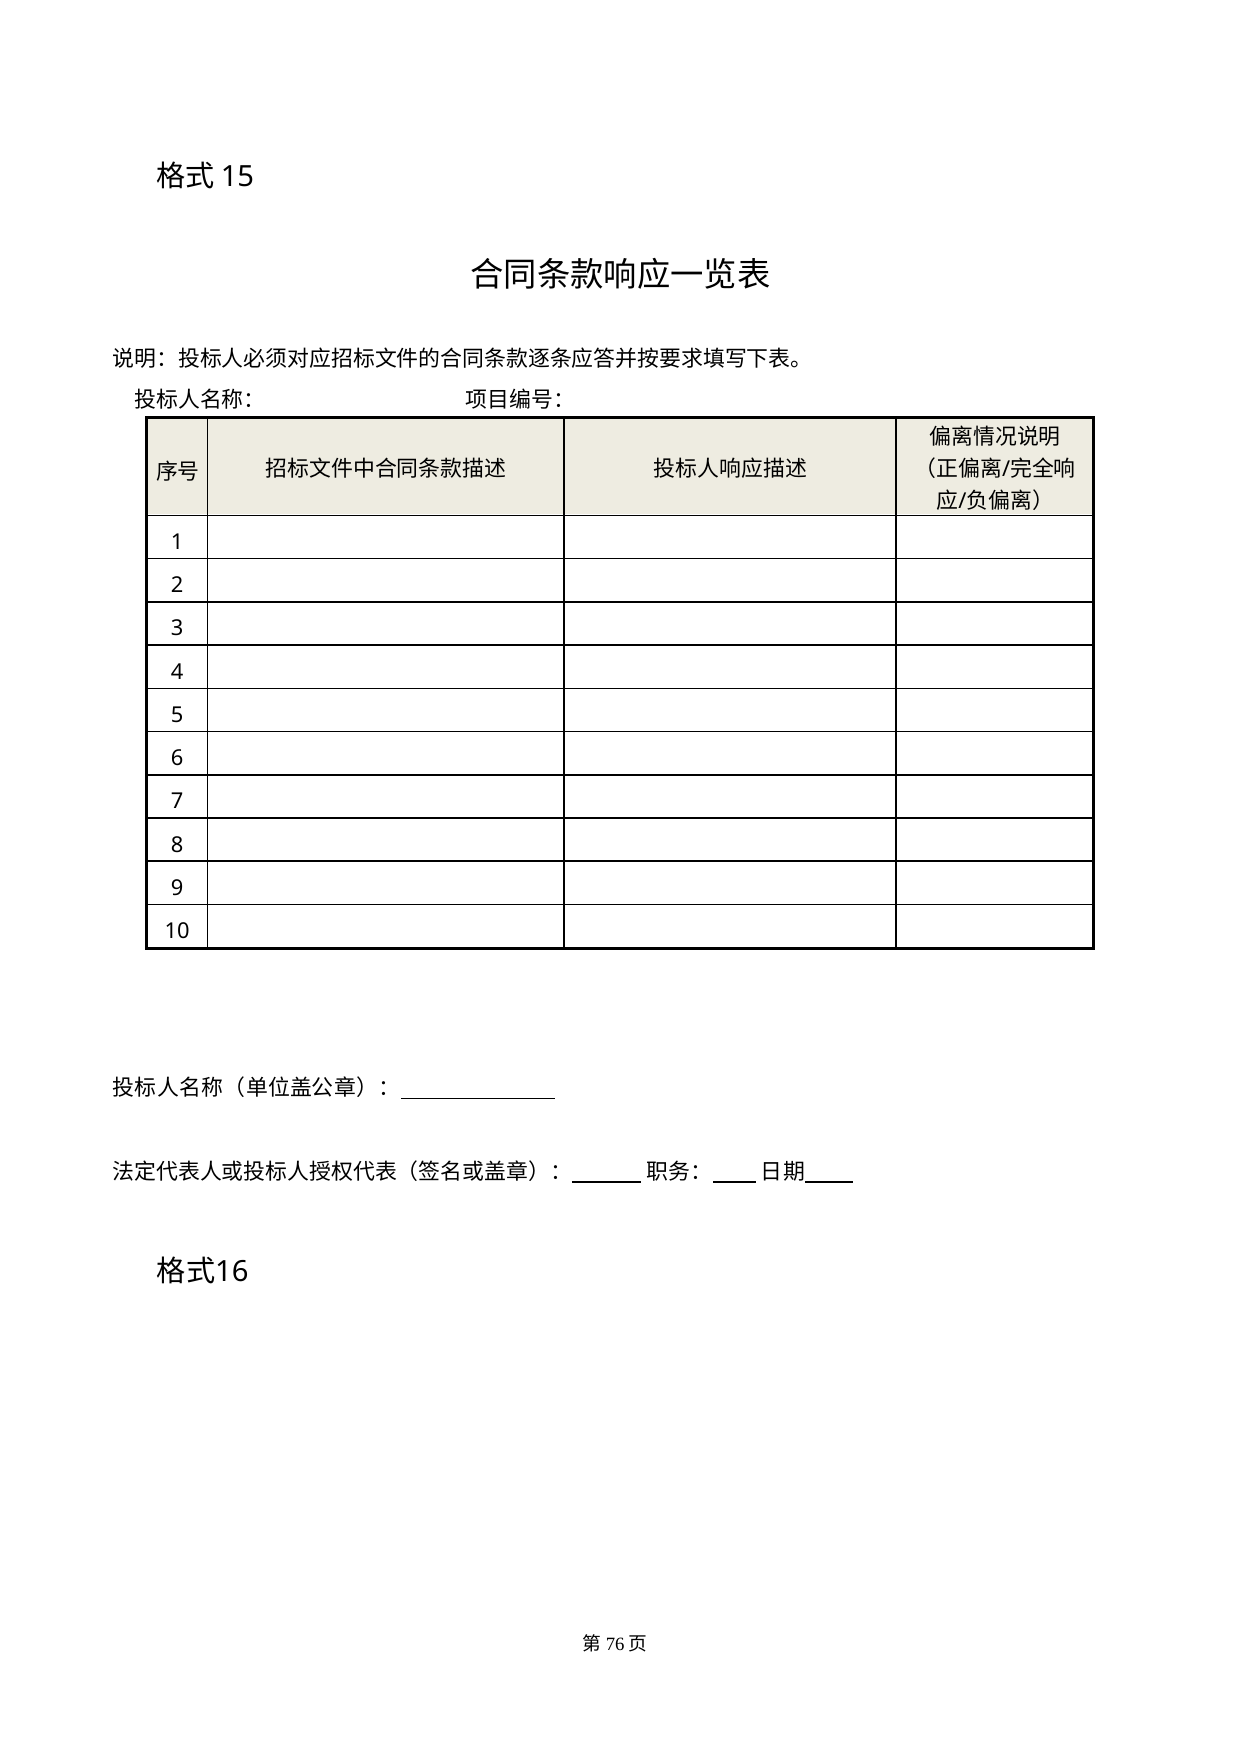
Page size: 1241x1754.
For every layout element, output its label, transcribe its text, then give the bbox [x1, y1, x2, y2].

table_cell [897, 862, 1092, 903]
text 投标人名称（单位盖公章）： [112, 1054, 1128, 1106]
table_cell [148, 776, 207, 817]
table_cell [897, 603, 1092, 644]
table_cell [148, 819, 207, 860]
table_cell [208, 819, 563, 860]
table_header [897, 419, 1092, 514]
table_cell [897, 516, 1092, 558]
text 格式15 [156, 150, 1128, 196]
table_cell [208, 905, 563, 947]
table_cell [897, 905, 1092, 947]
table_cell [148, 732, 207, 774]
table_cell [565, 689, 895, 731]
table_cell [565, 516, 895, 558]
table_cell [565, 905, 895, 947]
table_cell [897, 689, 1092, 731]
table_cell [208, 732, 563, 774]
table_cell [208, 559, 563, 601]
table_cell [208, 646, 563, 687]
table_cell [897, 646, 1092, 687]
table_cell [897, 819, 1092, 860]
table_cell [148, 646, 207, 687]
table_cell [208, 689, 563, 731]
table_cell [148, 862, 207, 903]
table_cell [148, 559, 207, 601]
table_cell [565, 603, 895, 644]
text 投标人名称： 项目编号： [112, 374, 1128, 416]
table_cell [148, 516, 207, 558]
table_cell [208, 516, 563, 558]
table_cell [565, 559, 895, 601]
text 法定代表人或投标人授权代表（签名或盖章）： 职务： 日期 [112, 1136, 1128, 1190]
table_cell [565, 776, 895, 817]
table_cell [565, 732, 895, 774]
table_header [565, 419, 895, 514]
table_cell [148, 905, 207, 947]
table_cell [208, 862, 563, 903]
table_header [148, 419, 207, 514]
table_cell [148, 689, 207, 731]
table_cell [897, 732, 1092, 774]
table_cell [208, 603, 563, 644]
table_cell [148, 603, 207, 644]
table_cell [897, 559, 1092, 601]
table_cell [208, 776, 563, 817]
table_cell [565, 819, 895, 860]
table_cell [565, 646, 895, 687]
text 说明：投标人必须对应招标文件的合同条款逐条应答并按要求填写下表。 [112, 333, 1128, 374]
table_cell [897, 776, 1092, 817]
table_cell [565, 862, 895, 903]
subtitle 合同条款响应一览表 [112, 248, 1128, 296]
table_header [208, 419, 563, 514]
